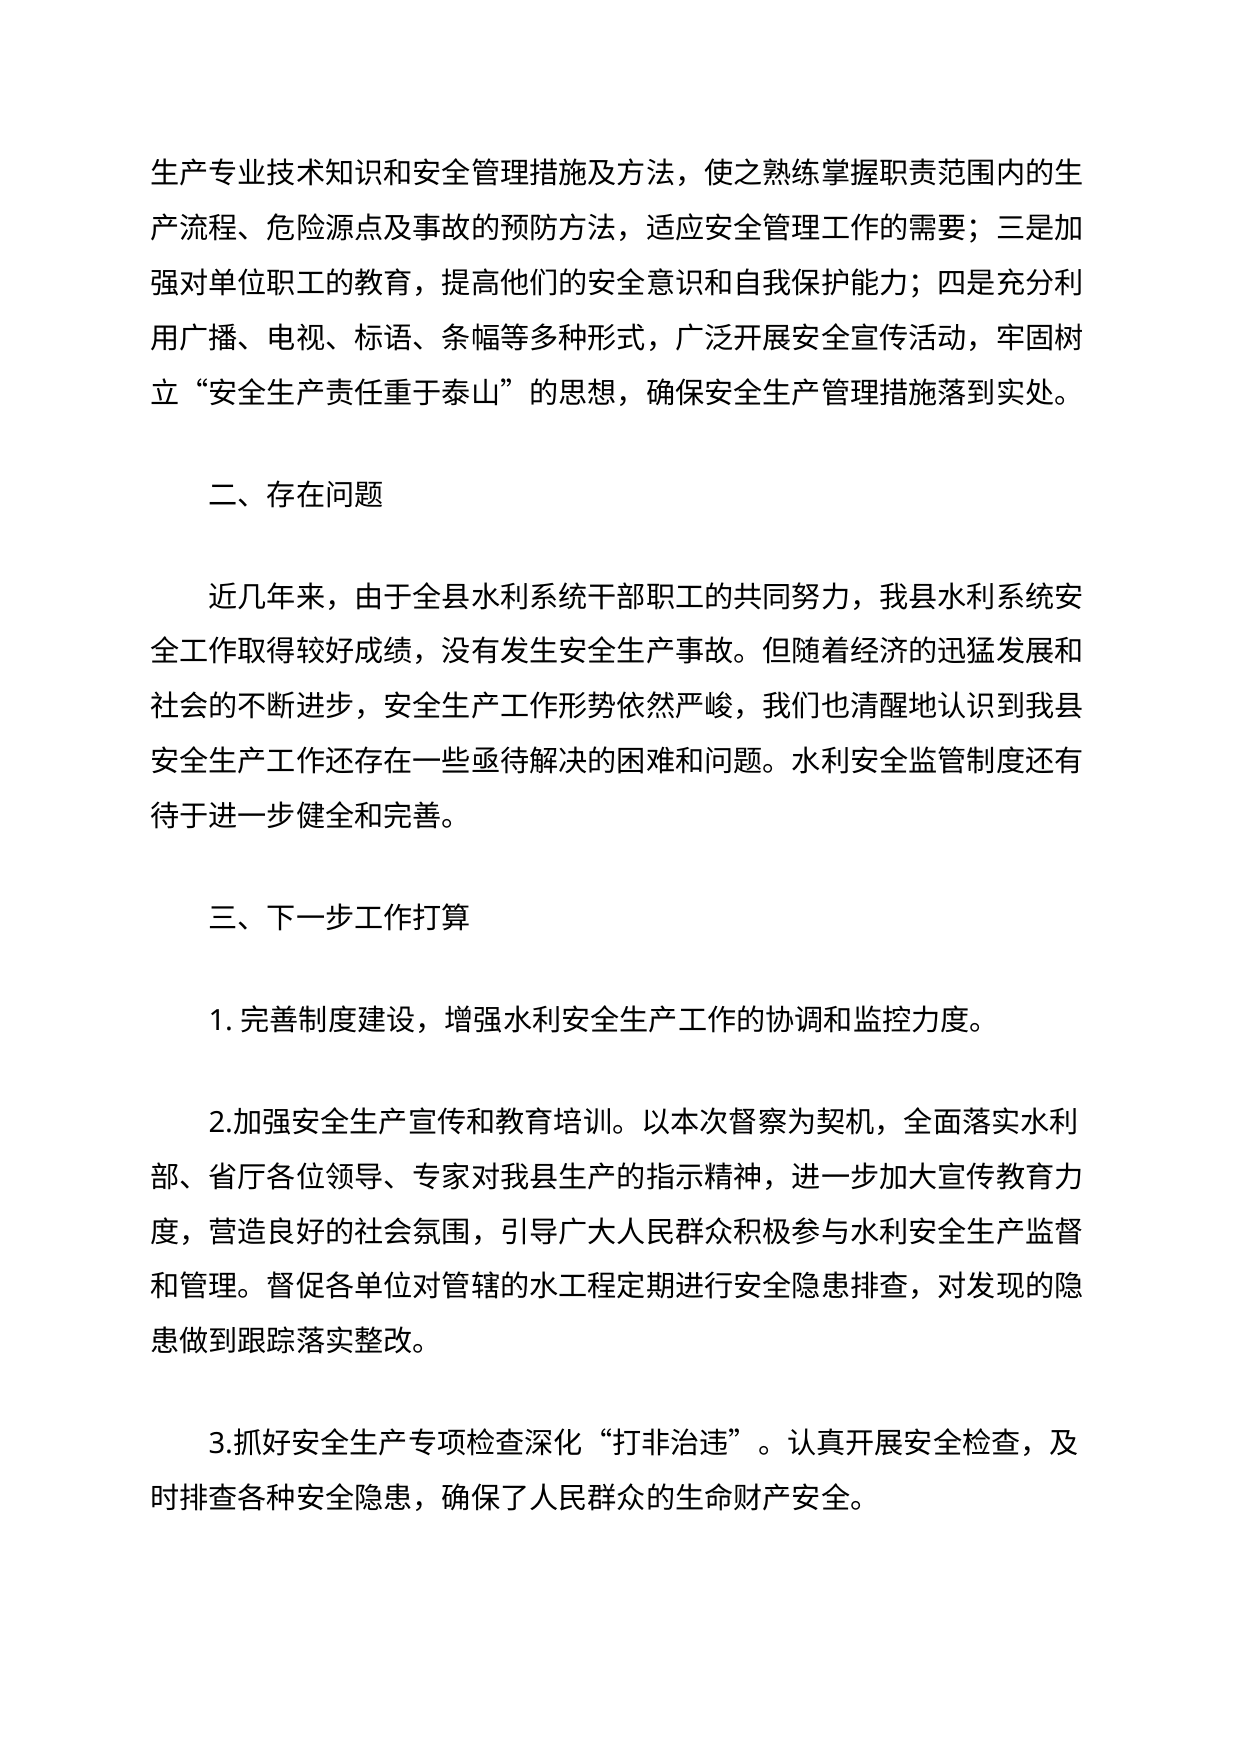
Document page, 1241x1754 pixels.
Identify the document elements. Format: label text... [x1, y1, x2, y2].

text 2.加强安全生产宣传和教育培训。以本次督察为契机，全面落实水利部、省厅各位领导、专家对我县生产的指示精神，进一步加大宣传教育力度，营造良好的社会氛围，引导广大人民群众积极参与水利安全生产监督和管理。督促各单位对管辖的水工程定期进行安全隐患排查，对发现的隐患做到跟踪落实整改。 [150, 1098, 1090, 1360]
text 近几年来，由于全县水利系统干部职工的共同努力，我县水利系统安全工作取得较好成绩，没有发生安全生产事故。但随着经济的迅猛发展和社会的不断进步，安全生产工作形势依然严峻，我们也清醒地认识到我县安全生产工作还存在一些亟待解决的困难和问题。水利安全监管制度还有待于进一步健全和完善。 [150, 573, 1090, 835]
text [150, 150, 1090, 412]
text 1. 完善制度建设，增强水利安全生产工作的协调和监控力度。 [150, 996, 1090, 1039]
text 三、下一步工作打算 [150, 894, 1090, 937]
text 3.抓好安全生产专项检查深化“打非治违”。认真开展安全检查，及时排查各种安全隐患，确保了人民群众的生命财产安全。 [150, 1420, 1090, 1517]
text 二、存在问题 [150, 471, 1090, 514]
